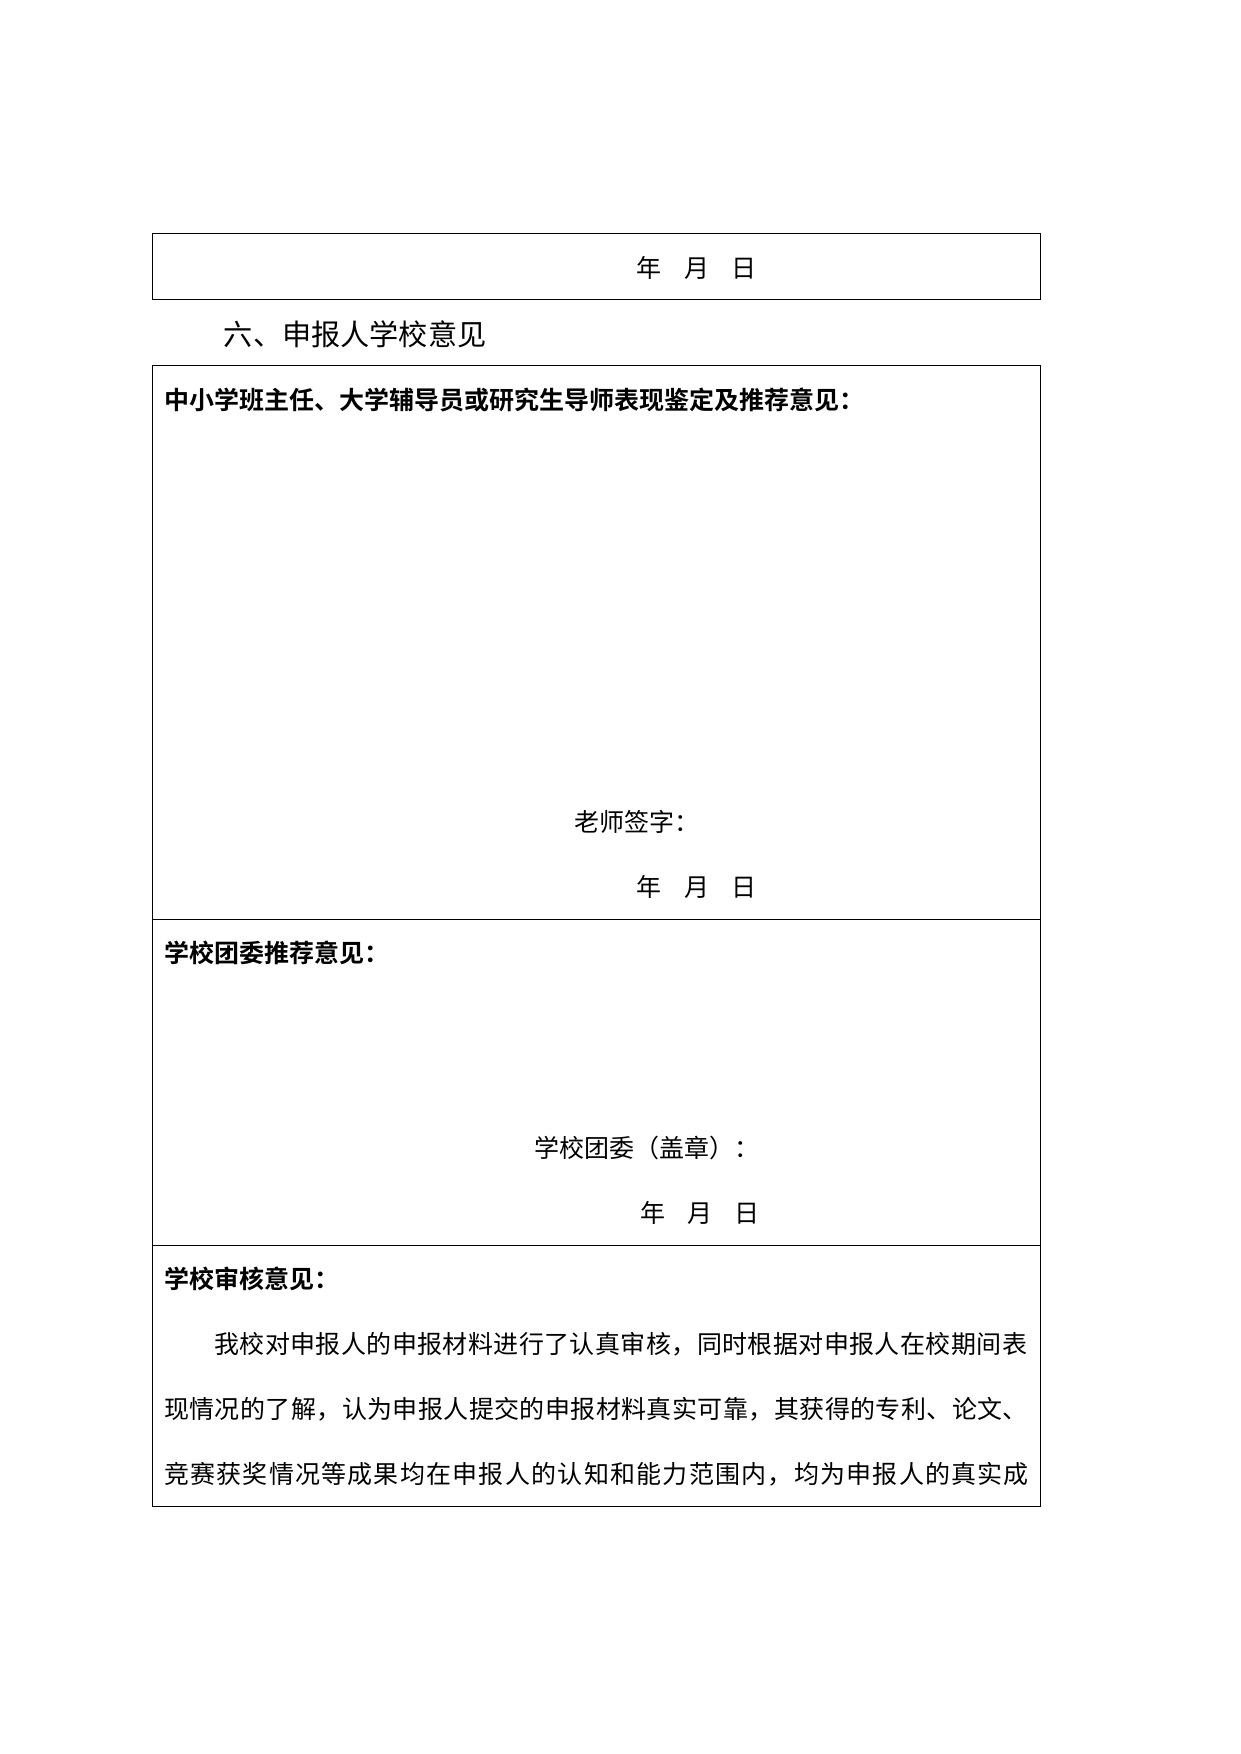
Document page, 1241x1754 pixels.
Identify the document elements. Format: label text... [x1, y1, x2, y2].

table_cell 学校团委推荐意见： 学校团委（盖章）： 年 月 日 [153, 920, 1040, 1244]
table_header 中小学班主任、大学辅导员或研究生导师表现鉴定及推荐意见： 老师签字： 年 月 日 [153, 366, 1040, 918]
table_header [153, 234, 1040, 299]
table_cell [153, 1246, 1040, 1506]
text 六、申报人学校意见 [165, 300, 1028, 365]
